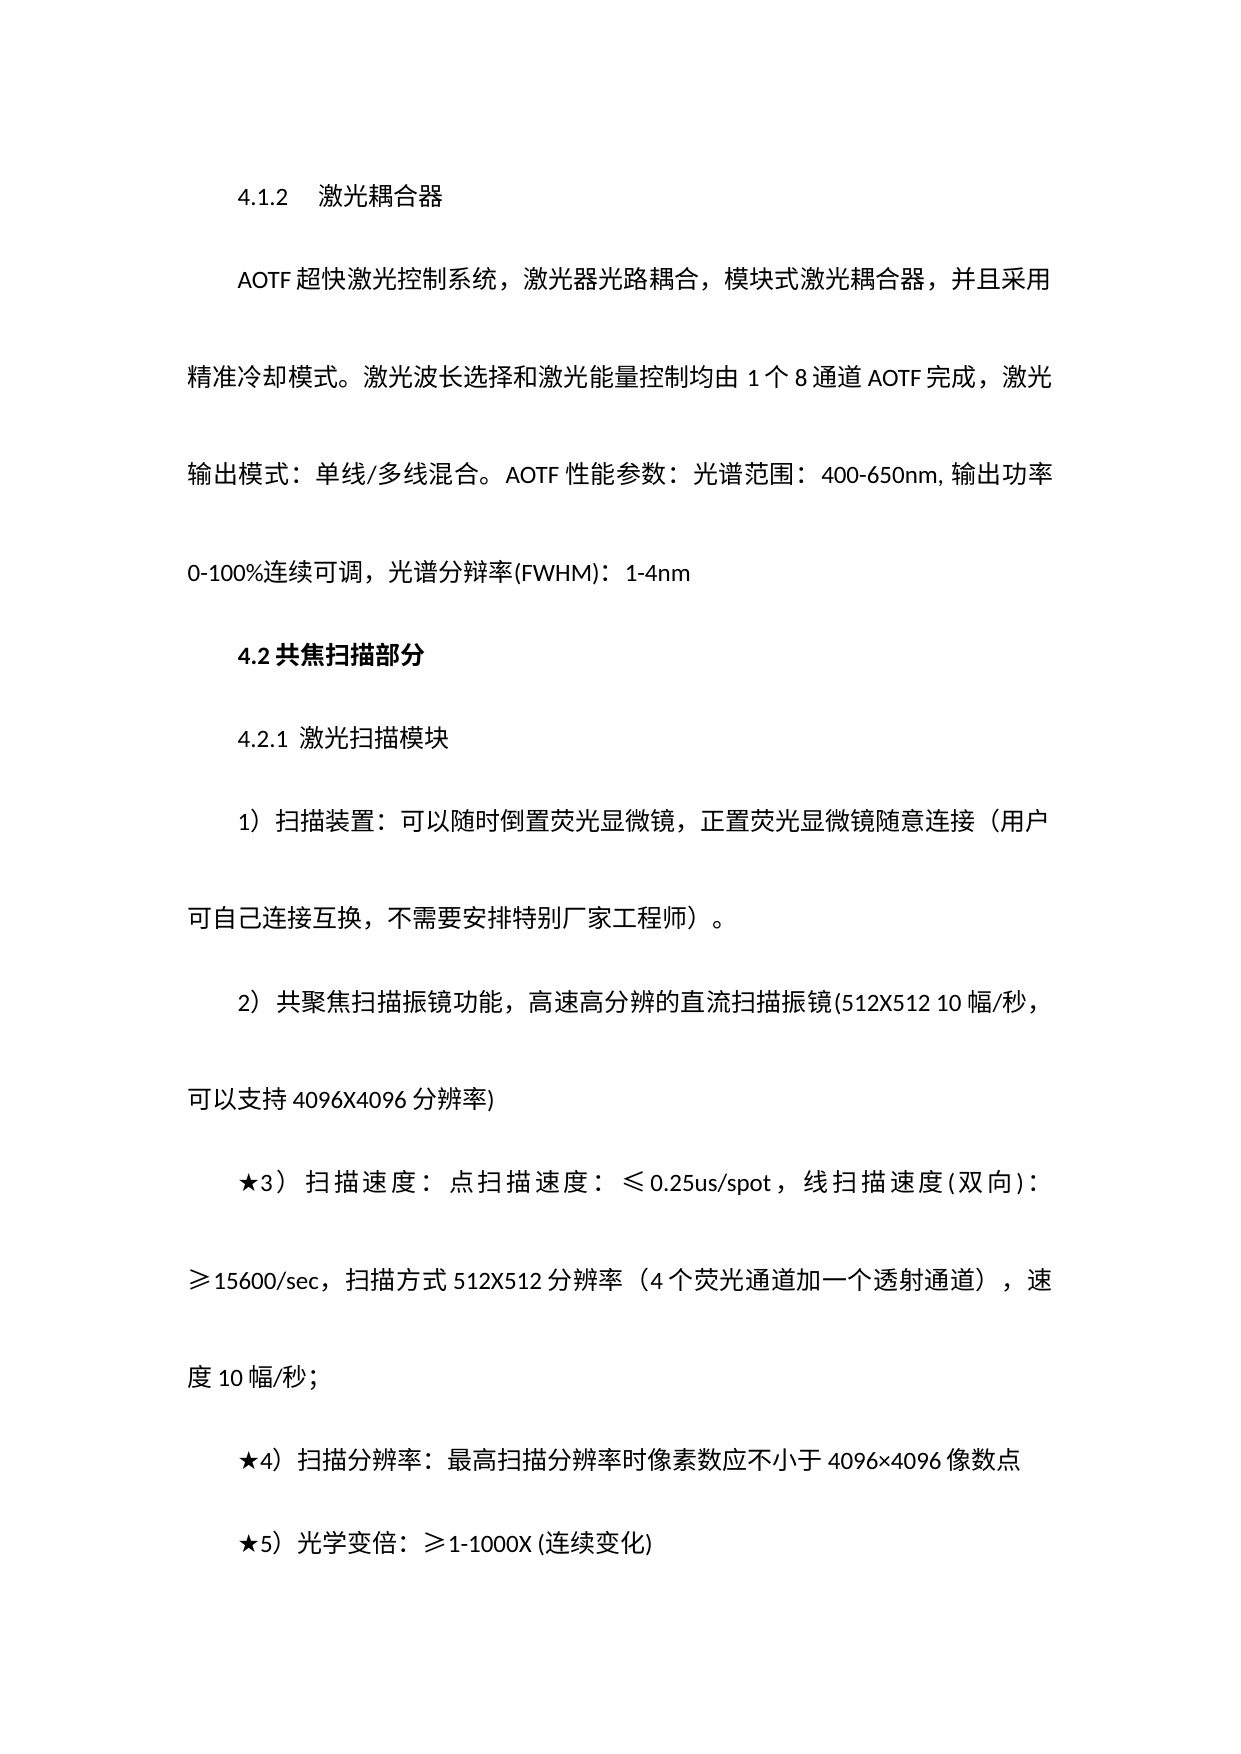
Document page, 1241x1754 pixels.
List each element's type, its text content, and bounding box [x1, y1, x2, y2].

text 2）共聚焦扫描振镜功能，高速高分辨的直流扫描振镜(512X512 10幅/秒，可以支持4096X4096分辨率) [187, 968, 1053, 1130]
text ★4）扫描分辨率：最高扫描分辨率时像素数应不小于4096×4096像数点 [187, 1426, 1053, 1491]
text ★3）扫描速度：点扫描速度：≤0.25us/spot，线扫描速度(双向)：≥15600/sec，扫描方式512X512分辨率（4个荧光通道加一个透射通道），速度10幅/秒； [187, 1148, 1053, 1408]
text 4.2.1 激光扫描模块 [187, 704, 1053, 769]
text AOTF超快激光控制系统，激光器光路耦合，模块式激光耦合器，并且采用精准冷却模式。激光波长选择和激光能量控制均由1个8通道AOTF完成，激光输出模式：单线/多线混合。AOTF性能参数：光谱范围：400-650nm, 输出功率0-100%连续可调，光谱分辩率(FWHM)：1-4nm [187, 245, 1053, 603]
text 4.2共焦扫描部分 [187, 621, 1053, 686]
text ★5）光学变倍：≥1-1000X (连续变化) [187, 1509, 1053, 1574]
text 1）扫描装置：可以随时倒置荧光显微镜，正置荧光显微镜随意连接（用户可自己连接互换，不需要安排特别厂家工程师）。 [187, 787, 1053, 949]
text 4.1.2 激光耦合器 [187, 162, 1053, 227]
